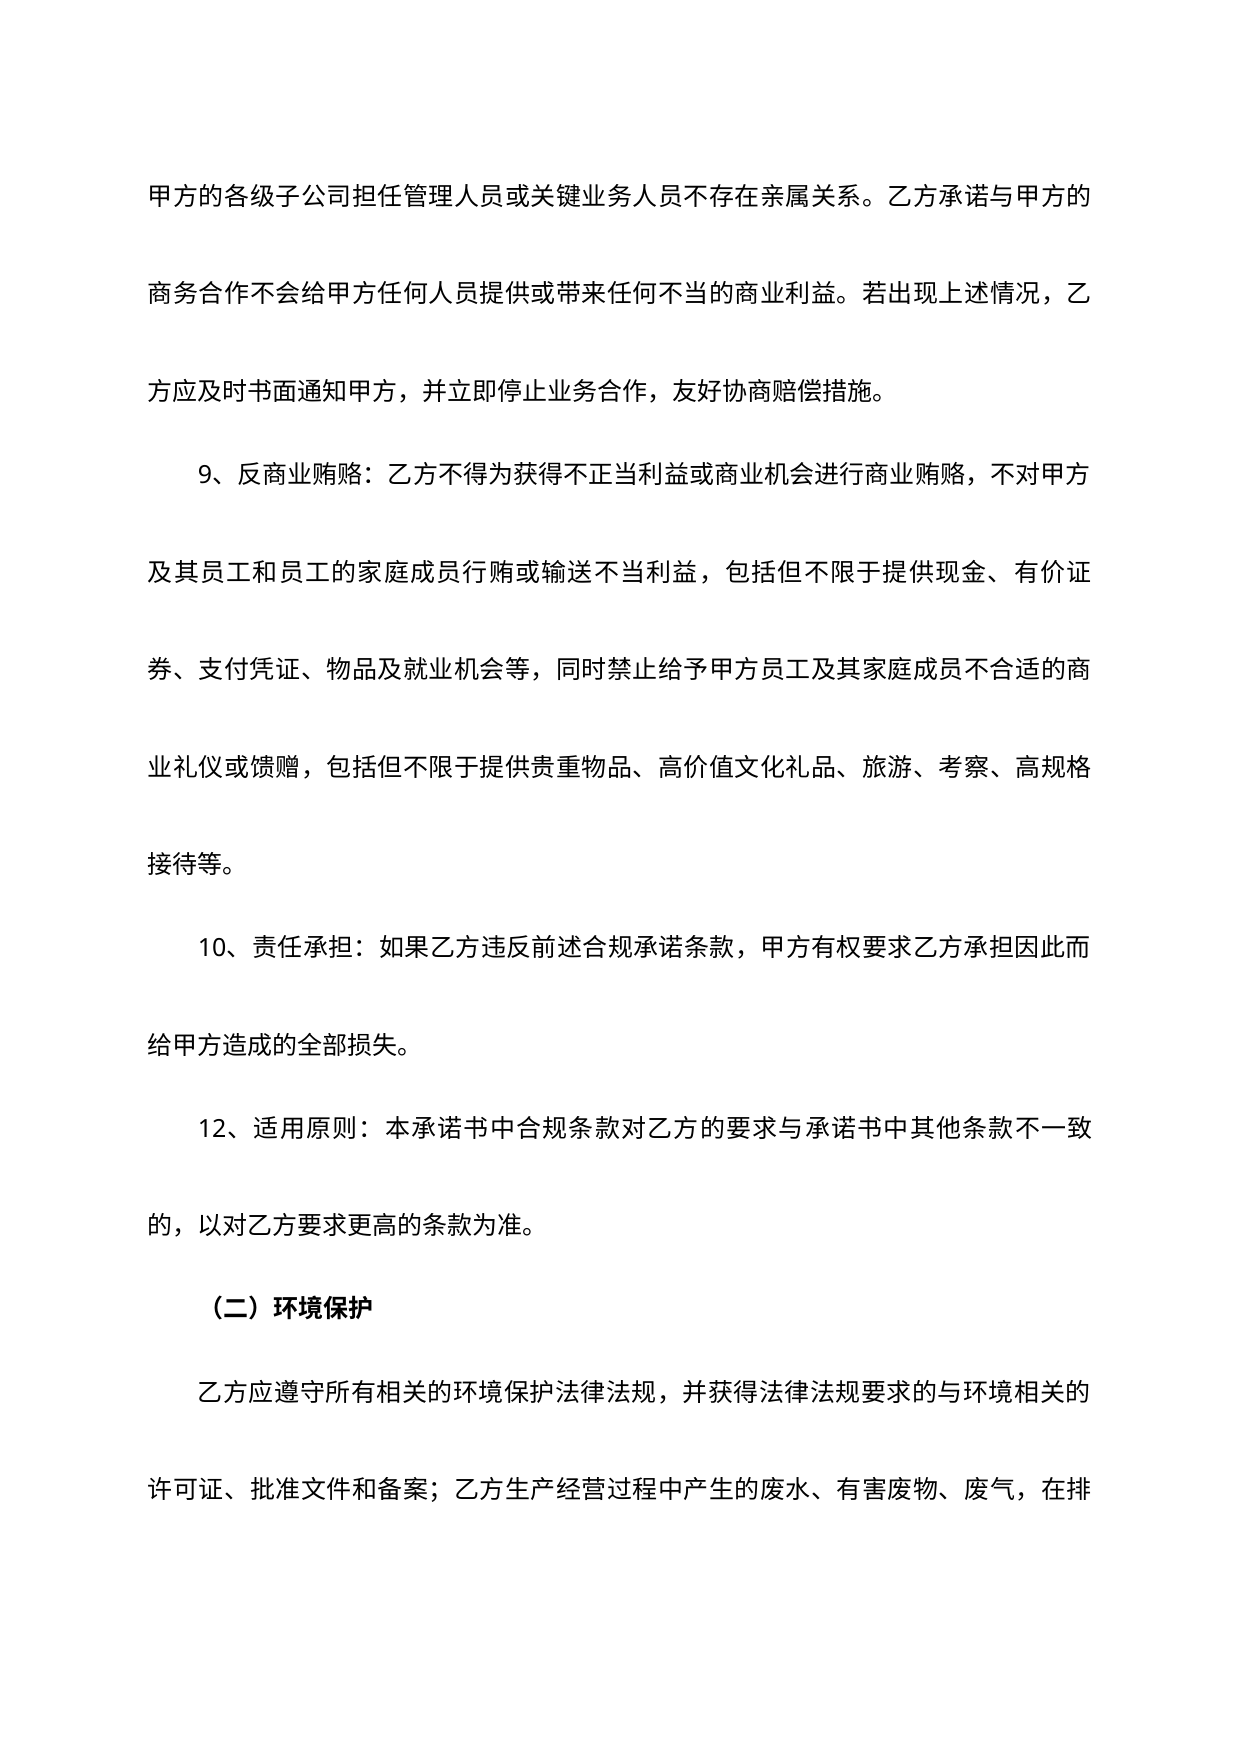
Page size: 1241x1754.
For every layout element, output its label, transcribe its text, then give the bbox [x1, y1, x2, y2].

text 12、适用原则：本承诺书中合规条款对乙方的要求与承诺书中其他条款不一致的，以对乙方要求更高的条款为准。 [148, 1094, 1093, 1256]
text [148, 162, 1093, 422]
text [148, 1358, 1093, 1520]
text 9、反商业贿赂：乙方不得为获得不正当利益或商业机会进行商业贿赂，不对甲方及其员工和员工的家庭成员行贿或输送不当利益，包括但不限于提供现金、有价证券、支付凭证、物品及就业机会等，同时禁止给予甲方员工及其家庭成员不合适的商业礼仪或馈赠，包括但不限于提供贵重物品、高价值文化礼品、旅游、考察、高规格接待等。 [148, 440, 1093, 895]
text （二）环境保护 [148, 1274, 1093, 1339]
text 10、责任承担：如果乙方违反前述合规承诺条款，甲方有权要求乙方承担因此而给甲方造成的全部损失。 [148, 913, 1093, 1076]
